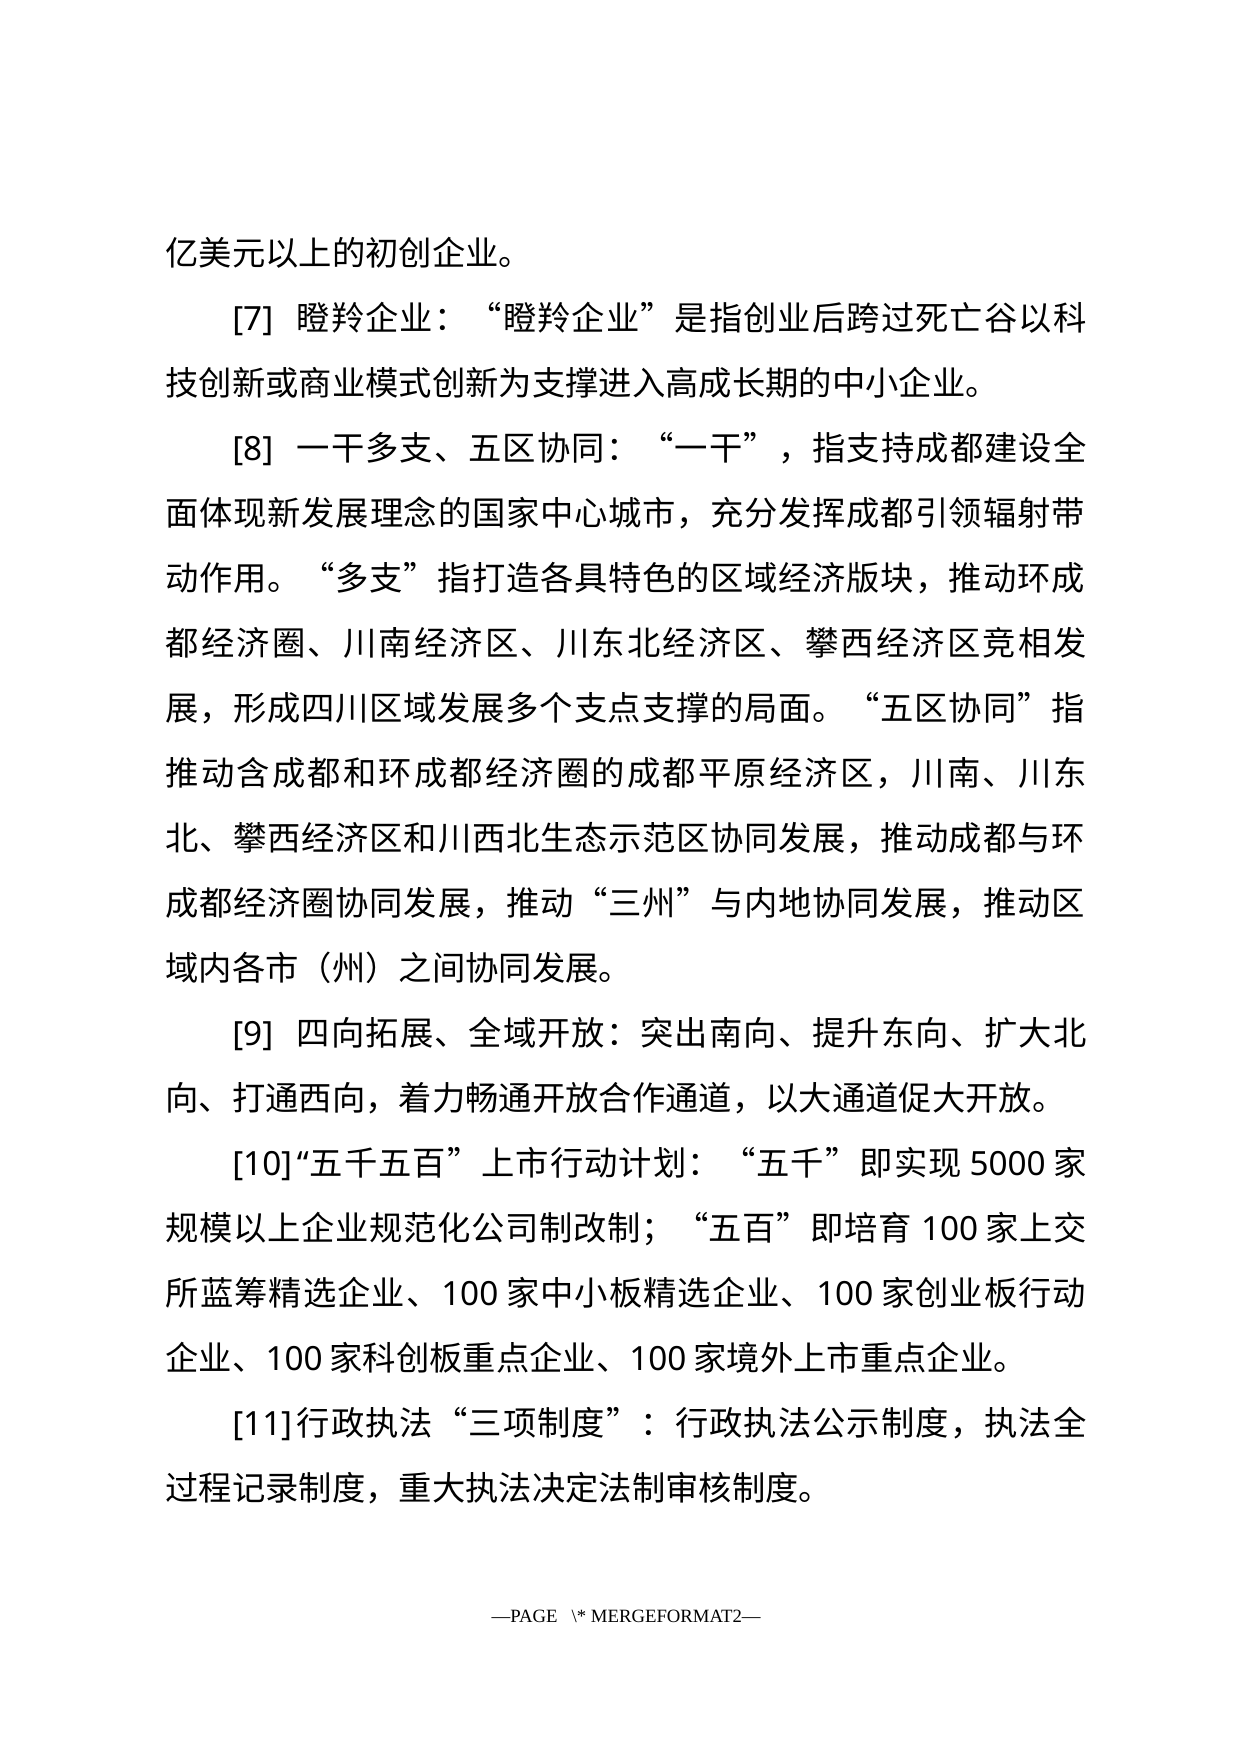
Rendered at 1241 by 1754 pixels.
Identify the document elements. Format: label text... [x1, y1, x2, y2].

list 行政执法“三项制度”：行政执法公示制度，执法全过程记录制度，重大执法决定法制审核制度。 [165, 1388, 1087, 1518]
list “五千五百”上市行动计划：“五千”即实现5000家规模以上企业规范化公司制改制；“五百”即培育100家上交所蓝筹精选企业、100家中小板精选企业、100家创业板行动企业、100家科创板重点企业、100家境外上市重点企业。 [165, 1128, 1087, 1388]
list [165, 218, 1087, 283]
list 一干多支、五区协同：“一干”，指支持成都建设全面体现新发展理念的国家中心城市，充分发挥成都引领辐射带动作用。“多支”指打造各具特色的区域经济版块，推动环成都经济圈、川南经济区、川东北经济区、攀西经济区竞相发展，形成四川区域发展多个支点支撑的局面。“五区协同”指推动含成都和环成都经济圈的成都平原经济区，川南、川东北、攀西经济区和川西北生态示范区协同发展，推动成都与环成都经济圈协同发展，推动“三州”与内地协同发展，推动区域内各市（州）之间协同发展。 [165, 413, 1087, 998]
list 瞪羚企业：“瞪羚企业”是指创业后跨过死亡谷以科技创新或商业模式创新为支撑进入高成长期的中小企业。 [165, 283, 1087, 413]
list 四向拓展、全域开放：突出南向、提升东向、扩大北向、打通西向，着力畅通开放合作通道，以大通道促大开放。 [165, 998, 1087, 1128]
